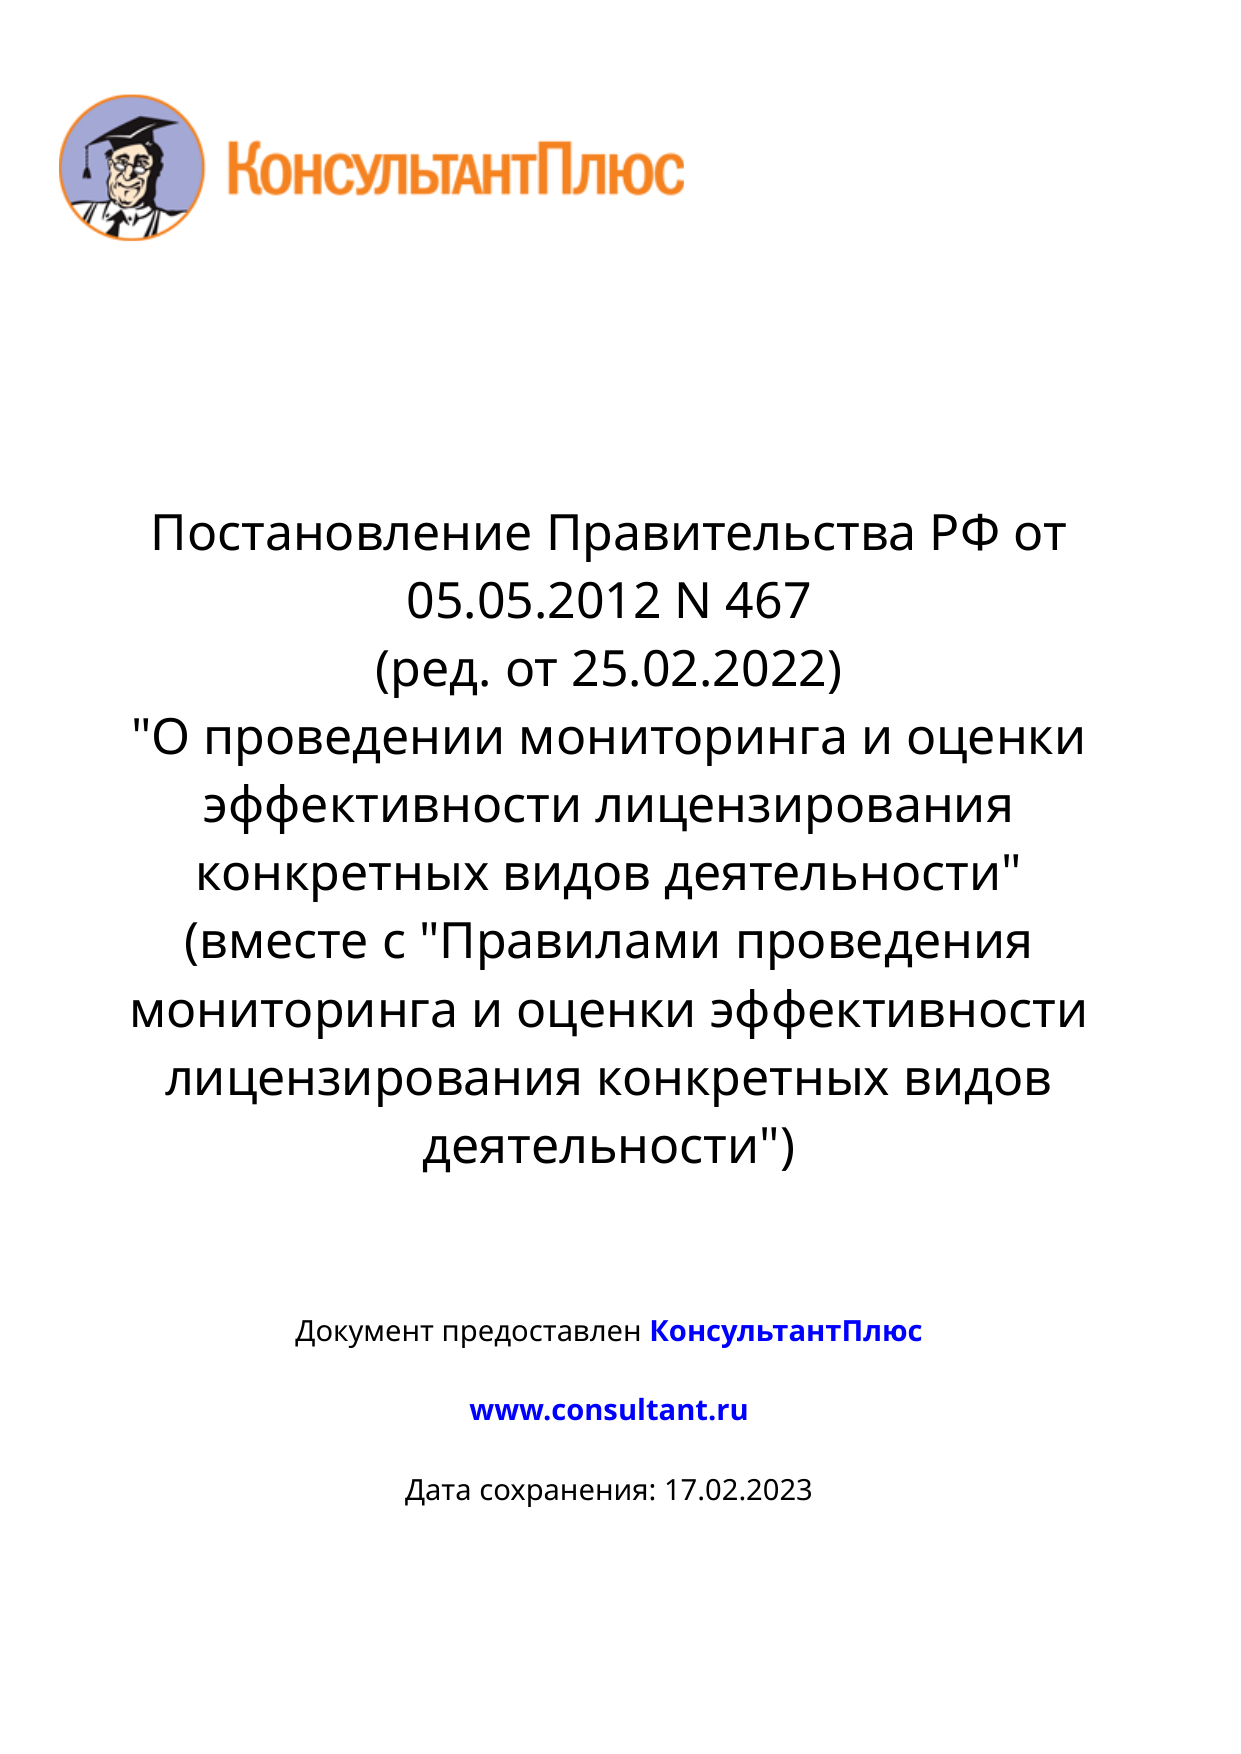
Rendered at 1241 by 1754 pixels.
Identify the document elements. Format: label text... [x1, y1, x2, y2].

picture [59, 93, 684, 243]
table_header [51, 88, 1167, 403]
table_cell Документ предоставлен КонсультантПлюс www.consultant.ru Дата сохранения: 17.02.2023 [51, 1272, 1167, 1587]
table_cell Постановление Правительства РФ от 05.05.2012 N 467 (ред. от 25.02.2022) "О проведении мониторинга и оценки эффективности лицензирования конкретных видов деятельности" (вместе с "Правилами проведения мониторинга и оценки эффективности лицензирования конкретных видов деятельности") [51, 403, 1167, 1272]
